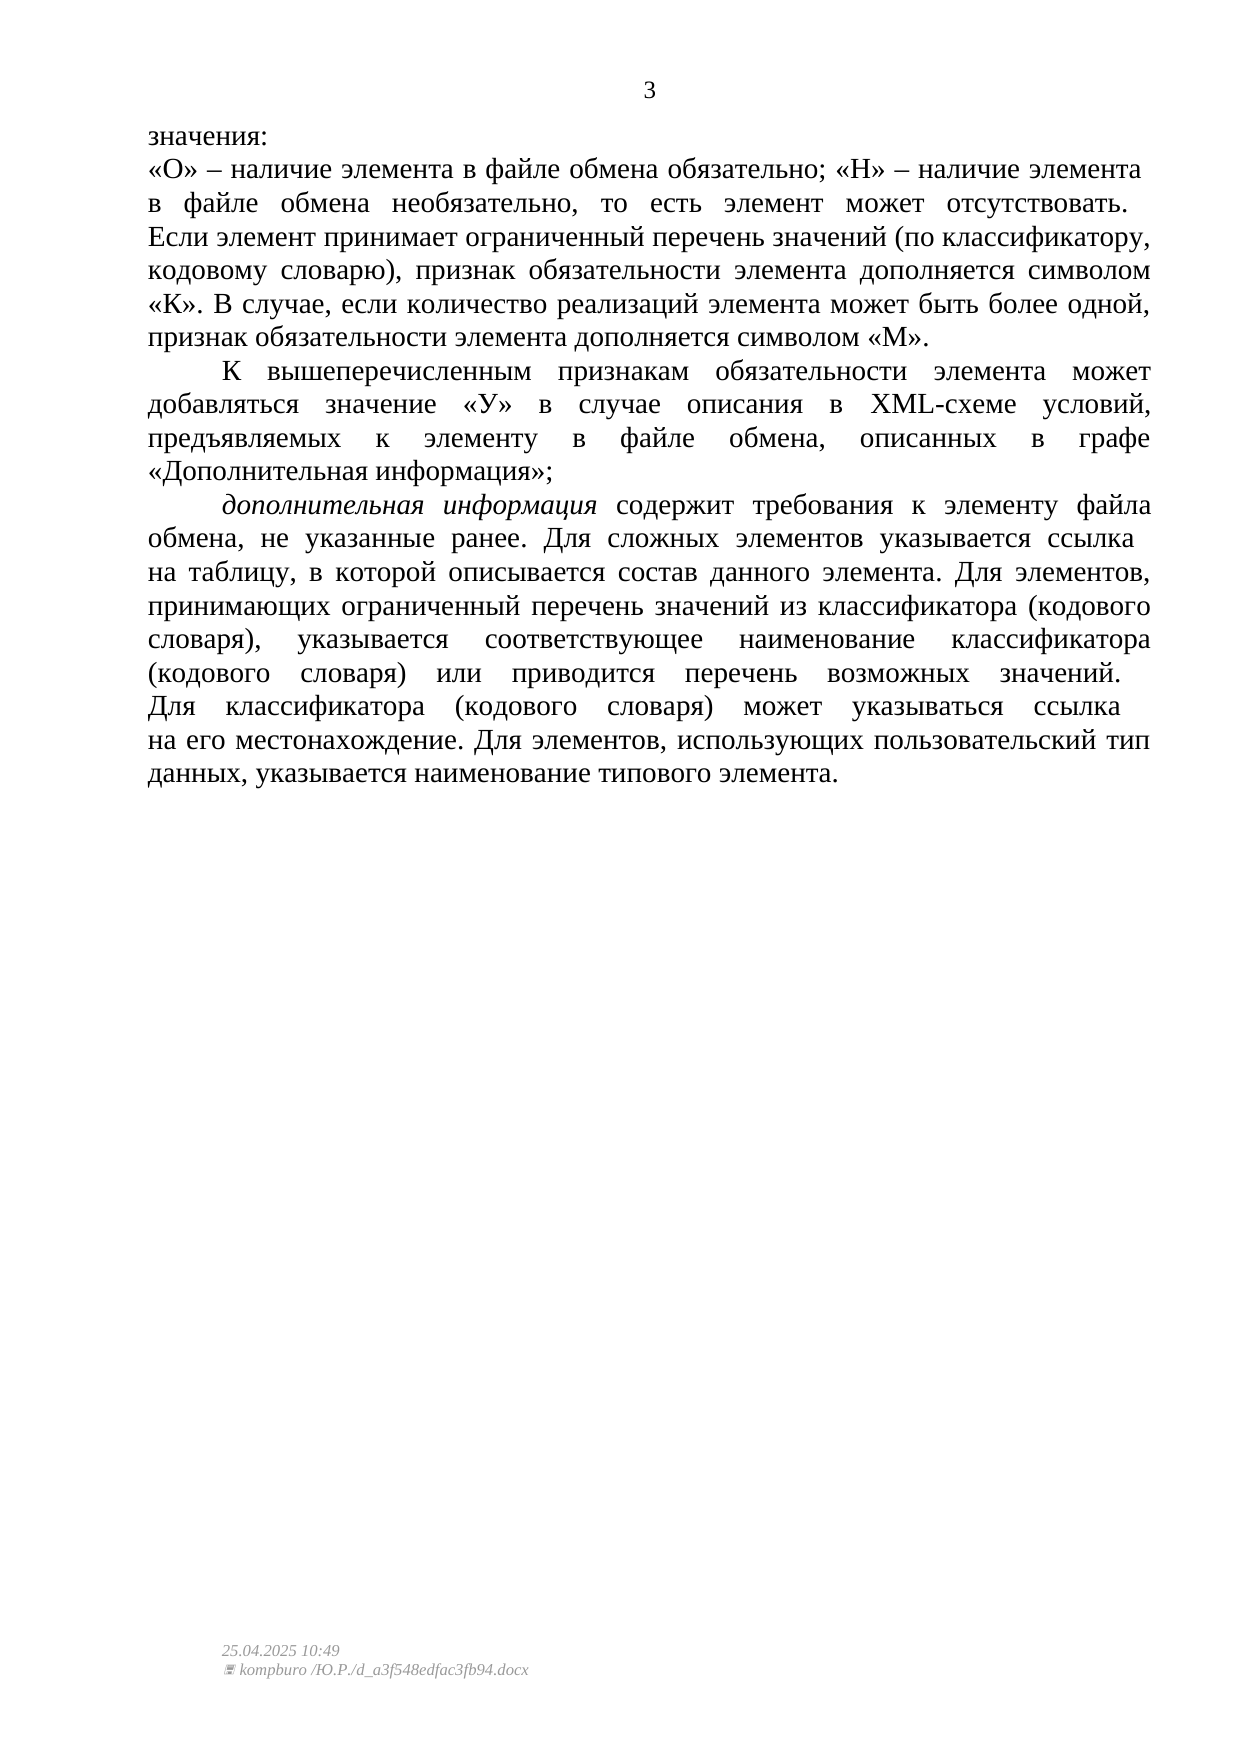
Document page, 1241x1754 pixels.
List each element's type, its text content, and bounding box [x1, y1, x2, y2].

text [148, 118, 1152, 353]
text К вышеперечисленным признакам обязательности элемента может добавляться значение «У» в случае описания в XML-схеме условий, предъявляемых к элементу в файле обмена, описанных в графе «Дополнительная информация»; [148, 353, 1152, 487]
list дополнительная информация содержит требования к элементу файла обмена, не указанные ранее. Для сложных элементов указывается ссылка на таблицу, в которой описывается состав данного элемента. Для элементов, принимающих ограниченный перечень значений из классификатора (кодового словаря), указывается соответствующее наименование классификатора (кодового словаря) или приводится перечень возможных значений. Для классификатора (кодового словаря) может указываться ссылка на его местонахождение. Для элементов, использующих пользовательский тип данных, указывается наименование типового элемента. [148, 487, 1152, 789]
